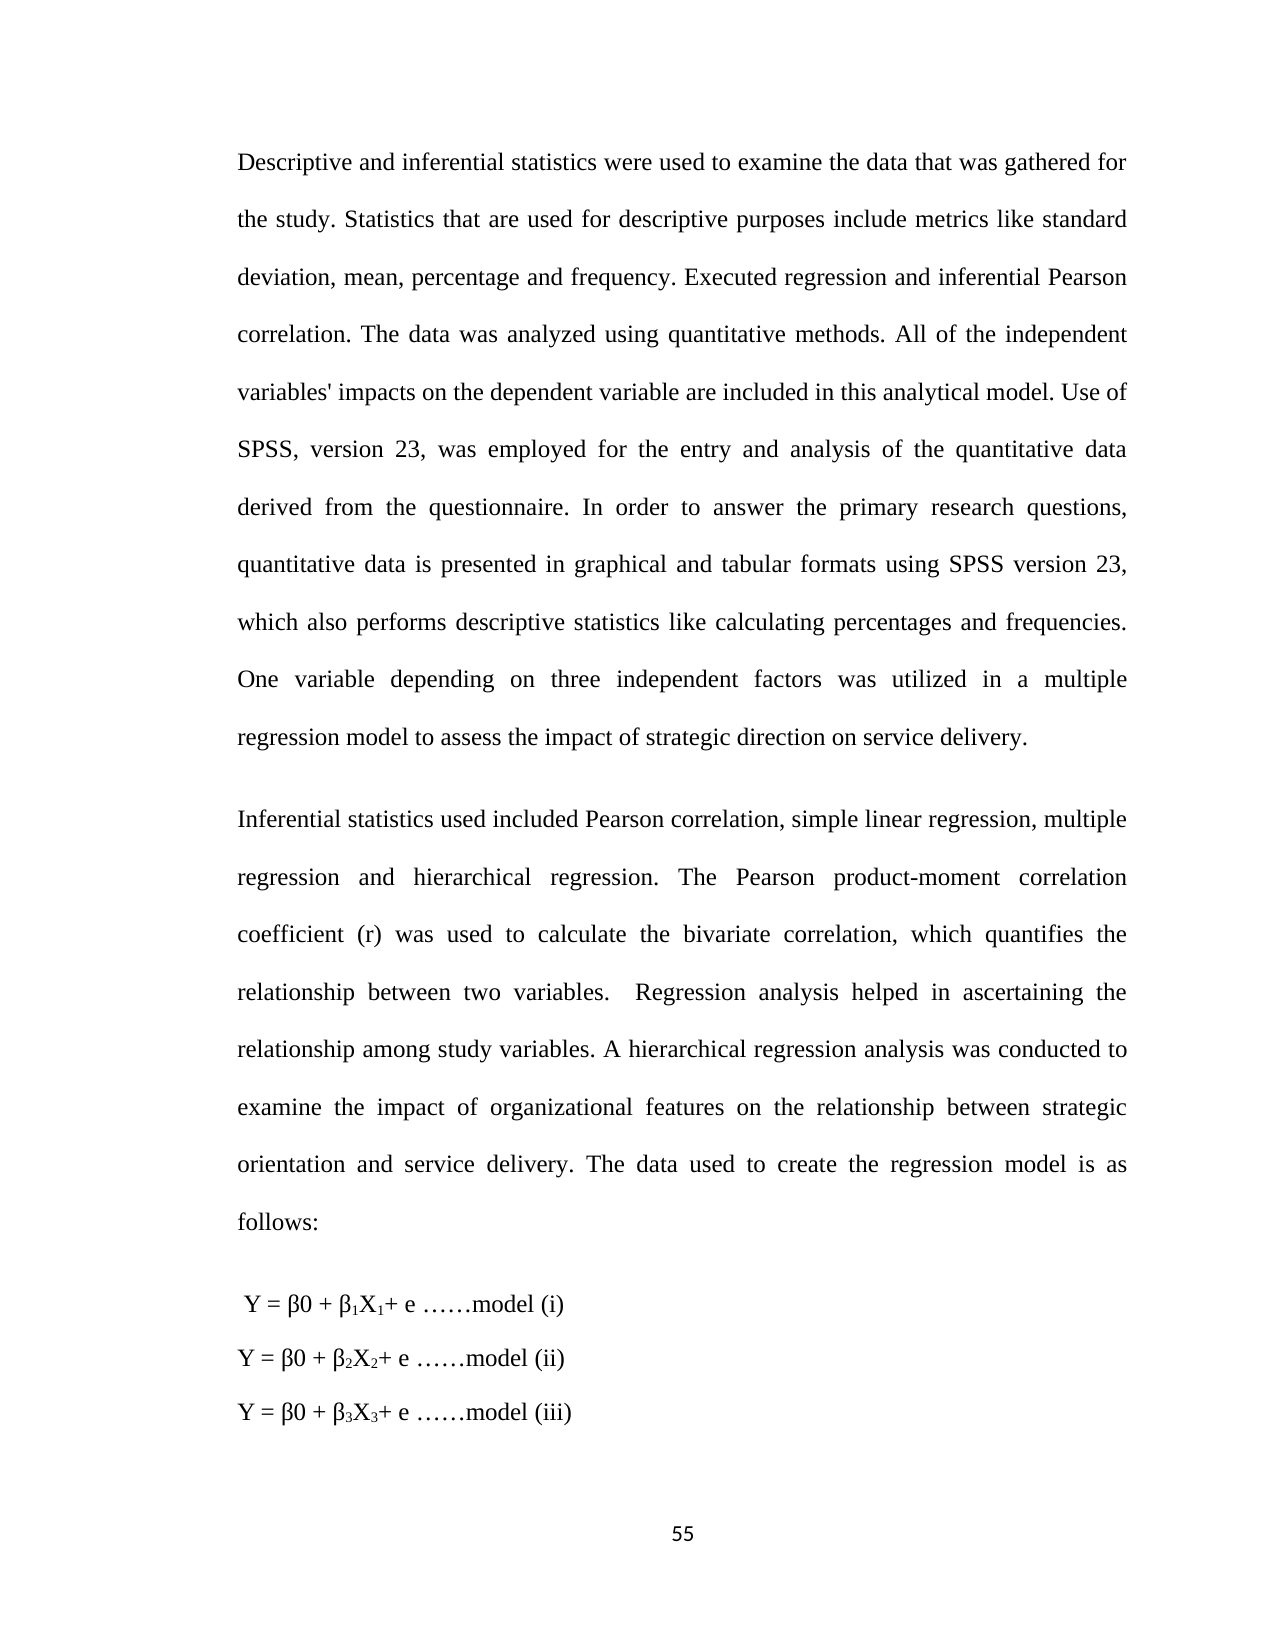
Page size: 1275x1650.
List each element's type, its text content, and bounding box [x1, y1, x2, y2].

text Descriptive and inferential statistics were used to examine the data that was gathered for the study. Statistics that are used for descriptive purposes include metrics like standard deviation, mean, percentage and frequency. Executed regression and inferential Pearson correlation. The data was analyzed using quantitative methods. All of the independent variables' impacts on the dependent variable are included in this analytical model. Use of SPSS, version 23, was employed for the entry and analysis of the quantitative data derived from the questionnaire. In order to answer the primary research questions, quantitative data is presented in graphical and tabular formats using SPSS version 23, which also performs descriptive statistics like calculating percentages and frequencies. One variable depending on three independent factors was utilized in a multiple regression model to assess the impact of strategic direction on service delivery. [237, 147, 1128, 751]
text Y = β0 + β3X3+ e ……model (iii) [237, 1397, 1128, 1426]
text Y = β0 + β2X2+ e ……model (ii) [237, 1343, 1128, 1372]
text Y = β0 + β1X1+ e ……model (i) [237, 1289, 1128, 1318]
text Inferential statistics used included Pearson correlation, simple linear regression, multiple regression and hierarchical regression. The Pearson product-moment correlation coefficient (r) was used to calculate the bivariate correlation, which quantifies the relationship between two variables. Regression analysis helped in ascertaining the relationship among study variables. A hierarchical regression analysis was conducted to examine the impact of organizational features on the relationship between strategic orientation and service delivery. The data used to create the regression model is as follows: [237, 804, 1128, 1236]
